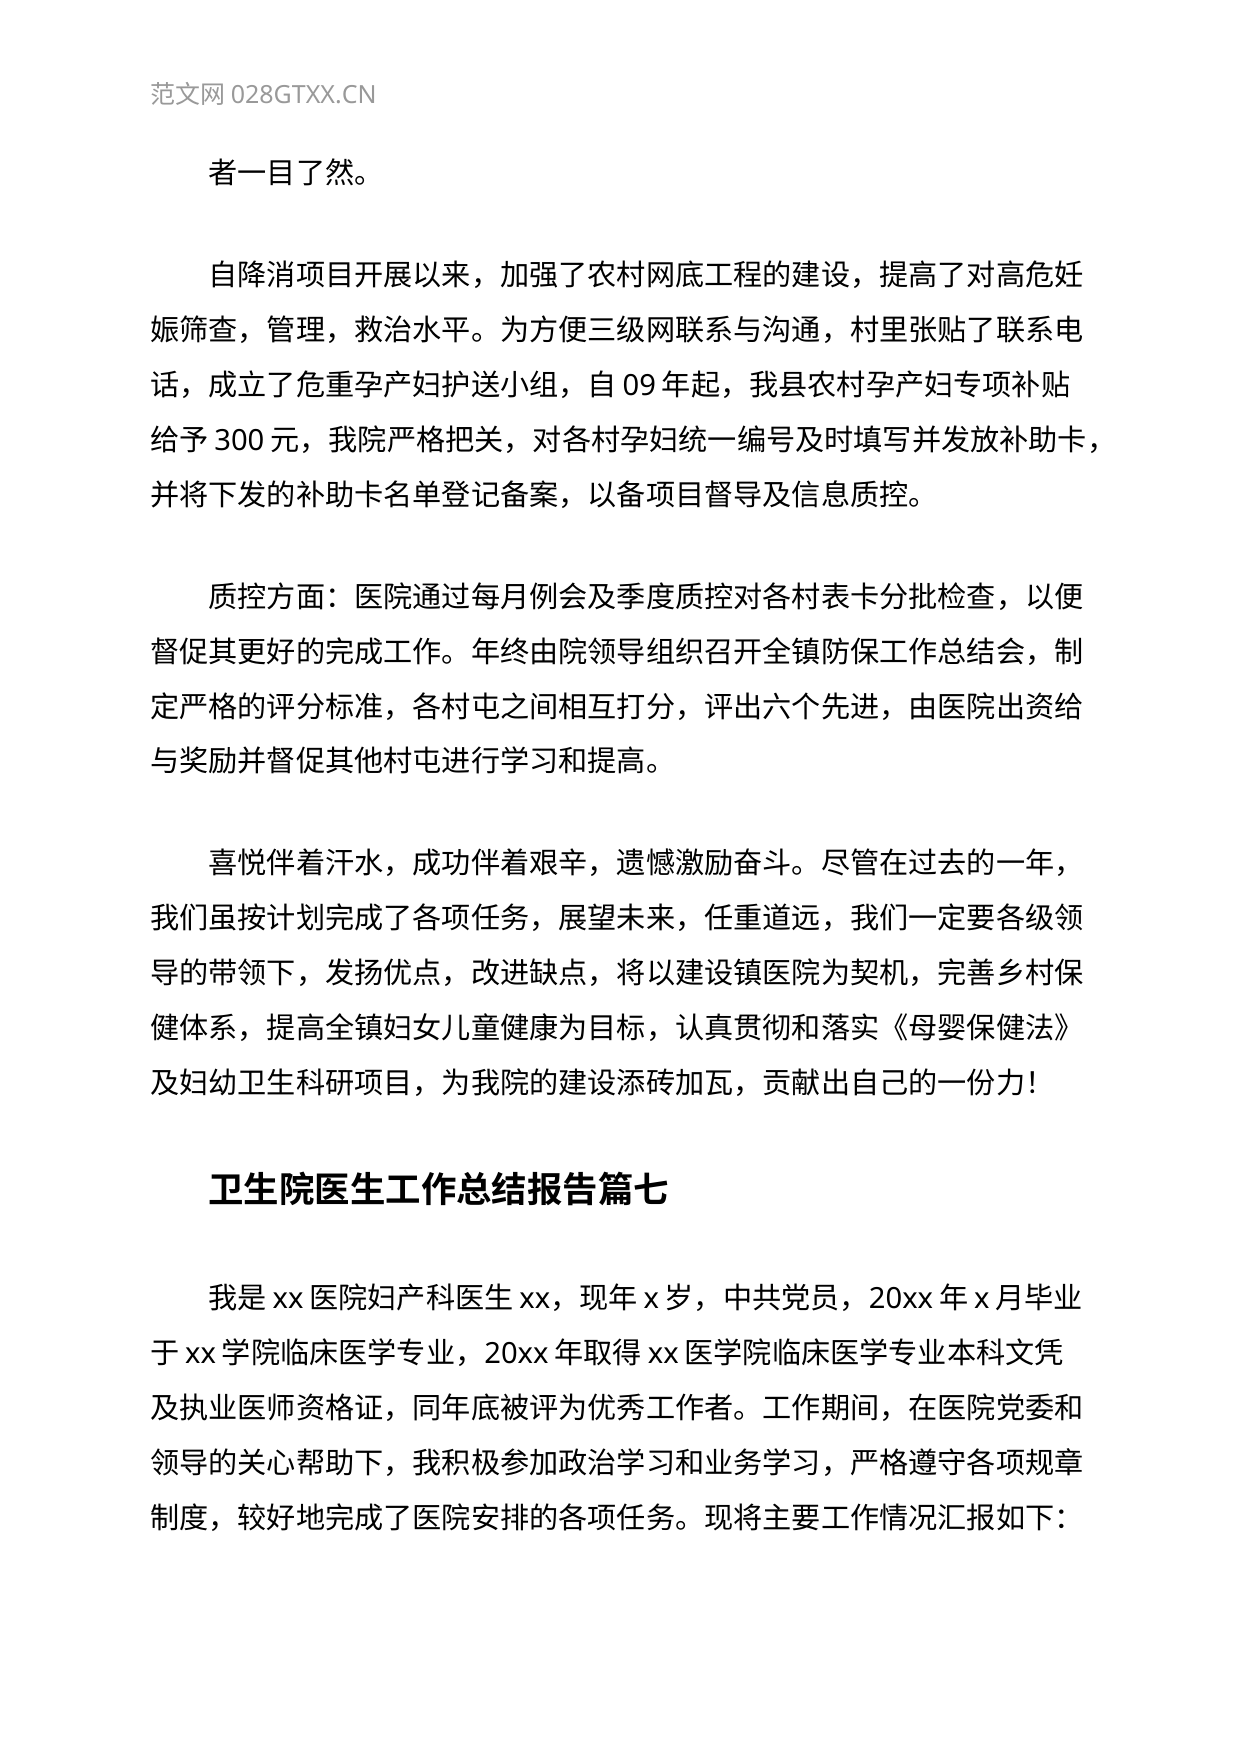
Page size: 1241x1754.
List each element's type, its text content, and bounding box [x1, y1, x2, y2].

text 质控方面：医院通过每月例会及季度质控对各村表卡分批检查，以便督促其更好的完成工作。年终由院领导组织召开全镇防保工作总结会，制定严格的评分标准，各村屯之间相互打分，评出六个先进，由医院出资给与奖励并督促其他村屯进行学习和提高。 [150, 573, 1090, 780]
text 我是xx医院妇产科医生xx，现年x岁，中共党员，20xx年x月毕业于xx学院临床医学专业，20xx年取得xx医学院临床医学专业本科文凭及执业医师资格证，同年底被评为优秀工作者。工作期间，在医院党委和领导的关心帮助下，我积极参加政治学习和业务学习，严格遵守各项规章制度，较好地完成了医院安排的各项任务。现将主要工作情况汇报如下： [150, 1274, 1090, 1537]
text 自降消项目开展以来，加强了农村网底工程的建设，提高了对高危妊娠筛查，管理，救治水平。为方便三级网联系与沟通，村里张贴了联系电话，成立了危重孕产妇护送小组，自09年起，我县农村孕产妇专项补贴给予300元，我院严格把关，对各村孕妇统一编号及时填写并发放补助卡，并将下发的补助卡名单登记备案，以备项目督导及信息质控。 [150, 252, 1090, 514]
text 者一目了然。 [150, 150, 1090, 192]
text 喜悦伴着汗水，成功伴着艰辛，遗憾激励奋斗。尽管在过去的一年，我们虽按计划完成了各项任务，展望未来，任重道远，我们一定要各级领导的带领下，发扬优点，改进缺点，将以建设镇医院为契机，完善乡村保健体系，提高全镇妇女儿童健康为目标，认真贯彻和落实《母婴保健法》及妇幼卫生科研项目，为我院的建设添砖加瓦，贡献出自己的一份力！ [150, 840, 1090, 1102]
text 卫生院医生工作总结报告篇七 [150, 1161, 1090, 1212]
